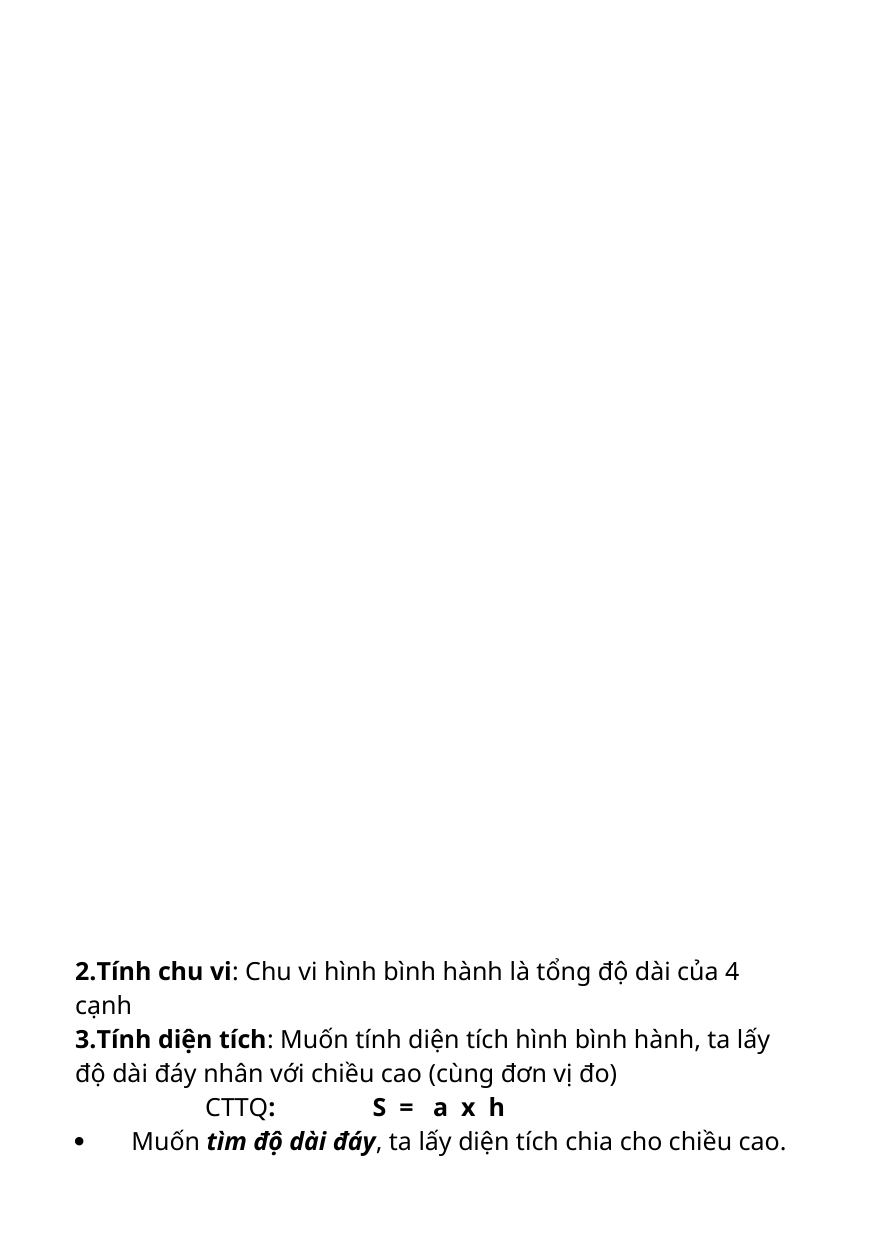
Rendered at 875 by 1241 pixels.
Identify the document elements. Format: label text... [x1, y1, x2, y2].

text CTTQ: S = a x h [75, 1089, 799, 1123]
list Muốn tìm độ dài đáy, ta lấy diện tích chia cho chiều cao. [75, 1123, 799, 1158]
text 2.Tính chu vi: Chu vi hình bình hành là tổng độ dài của 4 cạnh [75, 953, 799, 1021]
text 3.Tính diện tích: Muốn tính diện tích hình bình hành, ta lấy độ dài đáy nhân với chiều cao (cùng đơn vị đo) [75, 1021, 799, 1089]
